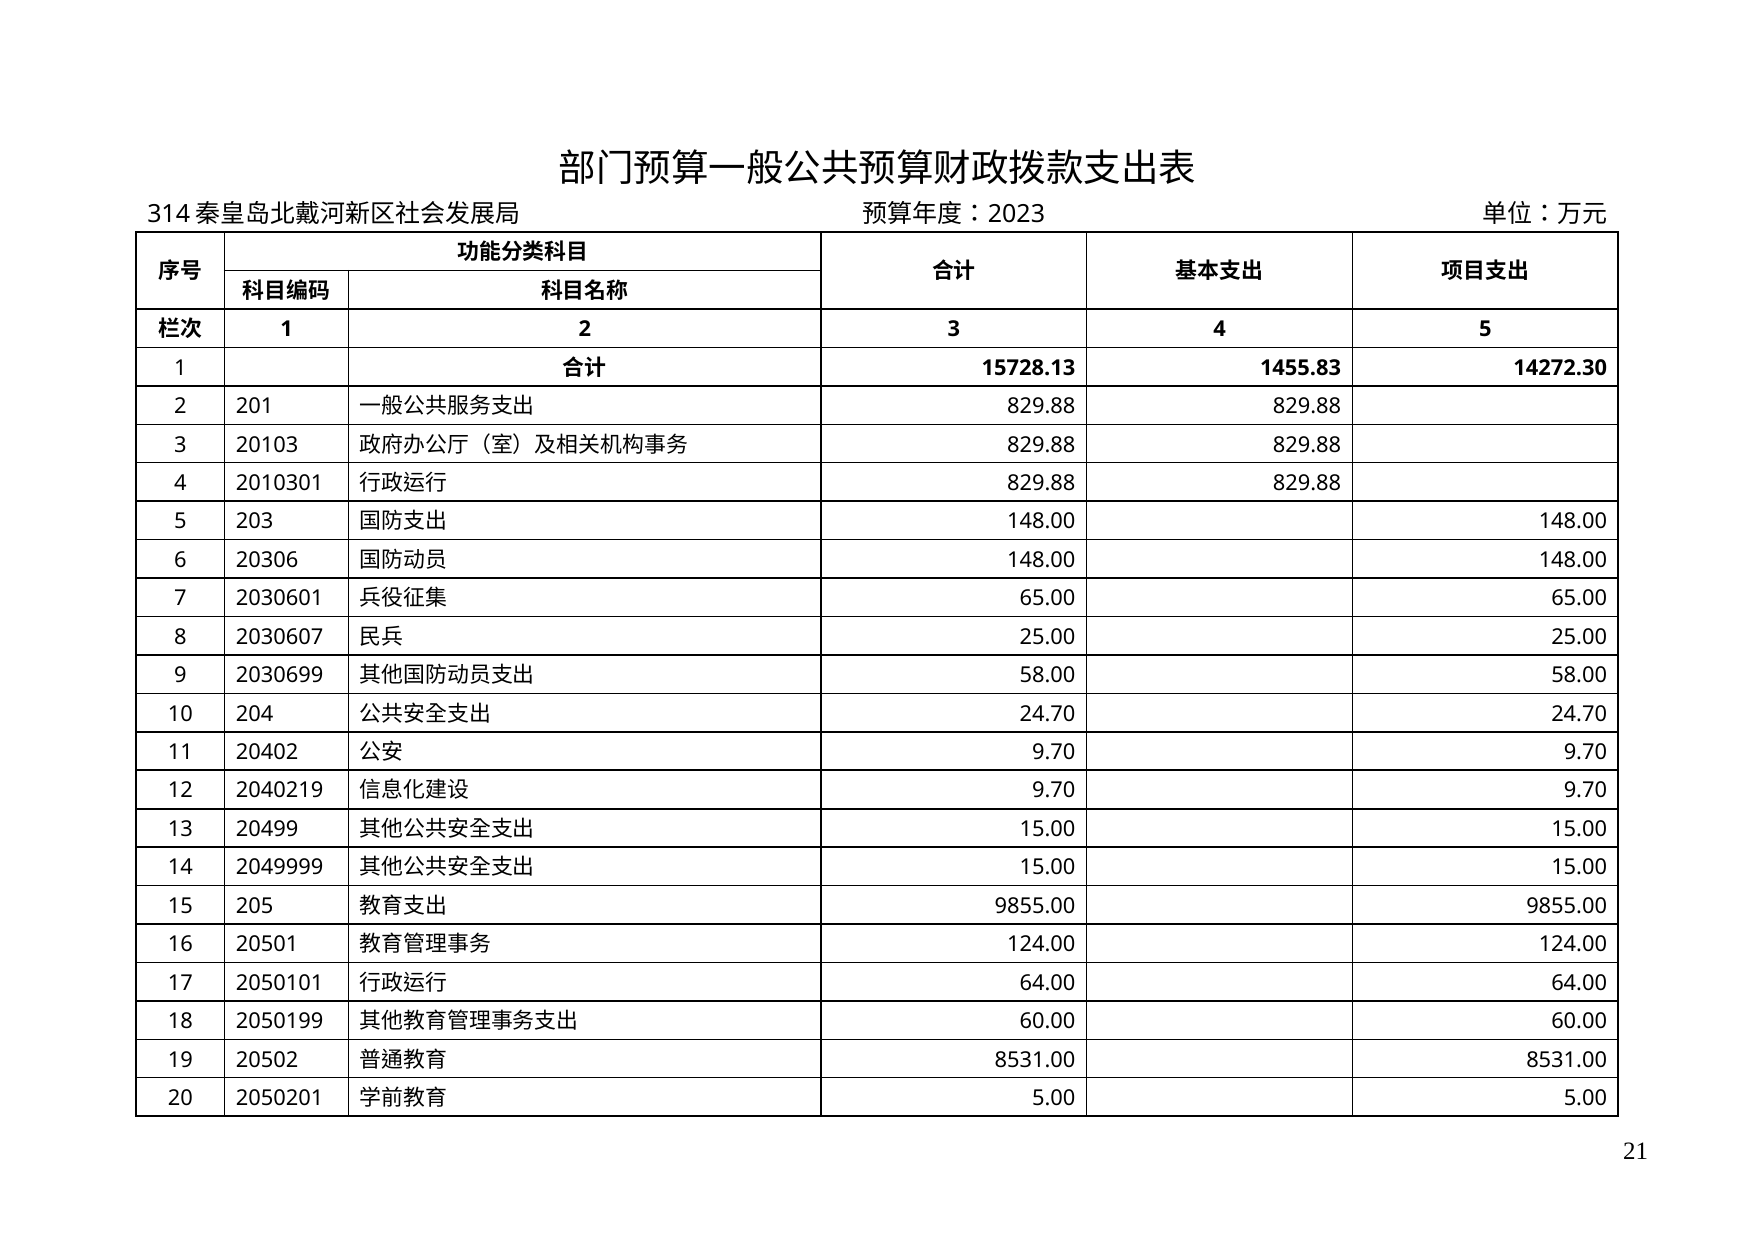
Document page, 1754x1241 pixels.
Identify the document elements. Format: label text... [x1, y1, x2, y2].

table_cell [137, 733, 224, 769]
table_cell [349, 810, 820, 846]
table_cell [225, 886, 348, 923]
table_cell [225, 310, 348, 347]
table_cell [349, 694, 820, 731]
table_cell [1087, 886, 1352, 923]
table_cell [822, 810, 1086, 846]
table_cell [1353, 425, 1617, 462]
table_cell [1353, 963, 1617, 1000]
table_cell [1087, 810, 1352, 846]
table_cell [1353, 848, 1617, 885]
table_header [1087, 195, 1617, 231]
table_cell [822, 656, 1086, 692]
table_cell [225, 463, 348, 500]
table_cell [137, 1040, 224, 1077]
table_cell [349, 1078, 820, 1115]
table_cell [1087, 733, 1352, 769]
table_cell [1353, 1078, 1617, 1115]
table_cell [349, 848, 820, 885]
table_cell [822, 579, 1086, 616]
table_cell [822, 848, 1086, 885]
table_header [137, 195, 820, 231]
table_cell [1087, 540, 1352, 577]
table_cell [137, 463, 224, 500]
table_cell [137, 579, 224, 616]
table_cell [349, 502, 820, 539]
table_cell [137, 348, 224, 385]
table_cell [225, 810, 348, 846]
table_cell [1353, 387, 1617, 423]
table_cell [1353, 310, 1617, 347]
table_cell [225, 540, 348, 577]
text 部门预算一般公共预算财政拨款支出表 [106, 142, 1648, 193]
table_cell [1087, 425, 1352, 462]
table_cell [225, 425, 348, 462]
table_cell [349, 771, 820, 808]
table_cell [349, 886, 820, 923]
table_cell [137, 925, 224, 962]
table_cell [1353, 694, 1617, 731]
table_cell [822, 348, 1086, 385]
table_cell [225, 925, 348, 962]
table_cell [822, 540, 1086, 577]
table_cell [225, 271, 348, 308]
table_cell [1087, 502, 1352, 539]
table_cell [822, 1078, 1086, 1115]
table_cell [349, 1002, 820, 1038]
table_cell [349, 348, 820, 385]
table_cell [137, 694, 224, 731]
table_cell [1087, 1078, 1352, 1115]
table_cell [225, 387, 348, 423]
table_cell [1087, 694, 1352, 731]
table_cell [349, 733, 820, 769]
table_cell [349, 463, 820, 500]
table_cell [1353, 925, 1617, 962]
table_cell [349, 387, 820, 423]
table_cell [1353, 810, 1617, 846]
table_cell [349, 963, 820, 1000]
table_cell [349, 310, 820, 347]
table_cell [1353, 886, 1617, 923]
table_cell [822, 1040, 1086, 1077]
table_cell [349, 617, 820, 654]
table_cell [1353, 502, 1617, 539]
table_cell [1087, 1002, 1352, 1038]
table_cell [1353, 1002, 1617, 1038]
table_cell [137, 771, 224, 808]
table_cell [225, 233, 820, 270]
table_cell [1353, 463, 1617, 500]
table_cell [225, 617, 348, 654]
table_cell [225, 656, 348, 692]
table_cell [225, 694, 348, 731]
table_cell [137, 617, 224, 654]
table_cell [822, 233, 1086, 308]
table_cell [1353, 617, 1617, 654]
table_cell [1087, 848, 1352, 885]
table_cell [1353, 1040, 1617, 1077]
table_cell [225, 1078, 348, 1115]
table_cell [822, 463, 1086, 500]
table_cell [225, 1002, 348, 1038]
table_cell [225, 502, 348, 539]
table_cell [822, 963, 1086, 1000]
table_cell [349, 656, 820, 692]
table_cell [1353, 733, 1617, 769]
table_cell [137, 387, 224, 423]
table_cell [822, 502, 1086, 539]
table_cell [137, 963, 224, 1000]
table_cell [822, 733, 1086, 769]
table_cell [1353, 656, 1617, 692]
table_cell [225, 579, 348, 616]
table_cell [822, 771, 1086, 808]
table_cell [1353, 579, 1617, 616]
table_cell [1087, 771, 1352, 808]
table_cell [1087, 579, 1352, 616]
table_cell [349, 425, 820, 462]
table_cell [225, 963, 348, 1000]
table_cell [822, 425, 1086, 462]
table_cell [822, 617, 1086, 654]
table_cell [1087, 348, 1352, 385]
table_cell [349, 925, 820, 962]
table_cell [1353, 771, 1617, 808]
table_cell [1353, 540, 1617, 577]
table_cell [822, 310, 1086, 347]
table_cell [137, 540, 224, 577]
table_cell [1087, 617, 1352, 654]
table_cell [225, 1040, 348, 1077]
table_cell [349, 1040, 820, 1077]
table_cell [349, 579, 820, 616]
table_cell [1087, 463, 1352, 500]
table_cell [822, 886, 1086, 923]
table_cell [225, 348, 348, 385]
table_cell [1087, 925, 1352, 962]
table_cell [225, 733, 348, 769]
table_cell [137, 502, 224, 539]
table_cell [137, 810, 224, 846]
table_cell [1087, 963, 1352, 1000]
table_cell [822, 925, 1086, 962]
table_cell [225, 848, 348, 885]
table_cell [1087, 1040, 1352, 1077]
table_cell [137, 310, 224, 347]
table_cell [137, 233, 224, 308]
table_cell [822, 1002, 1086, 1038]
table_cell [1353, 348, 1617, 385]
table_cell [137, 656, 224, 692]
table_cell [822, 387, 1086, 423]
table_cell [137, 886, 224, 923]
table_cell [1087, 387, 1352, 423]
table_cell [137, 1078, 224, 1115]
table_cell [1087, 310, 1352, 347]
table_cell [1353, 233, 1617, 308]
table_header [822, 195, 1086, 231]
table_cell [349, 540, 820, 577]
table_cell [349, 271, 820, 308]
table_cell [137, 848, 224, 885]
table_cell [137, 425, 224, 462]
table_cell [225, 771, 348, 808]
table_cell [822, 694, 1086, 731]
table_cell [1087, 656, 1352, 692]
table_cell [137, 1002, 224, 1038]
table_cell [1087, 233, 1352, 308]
